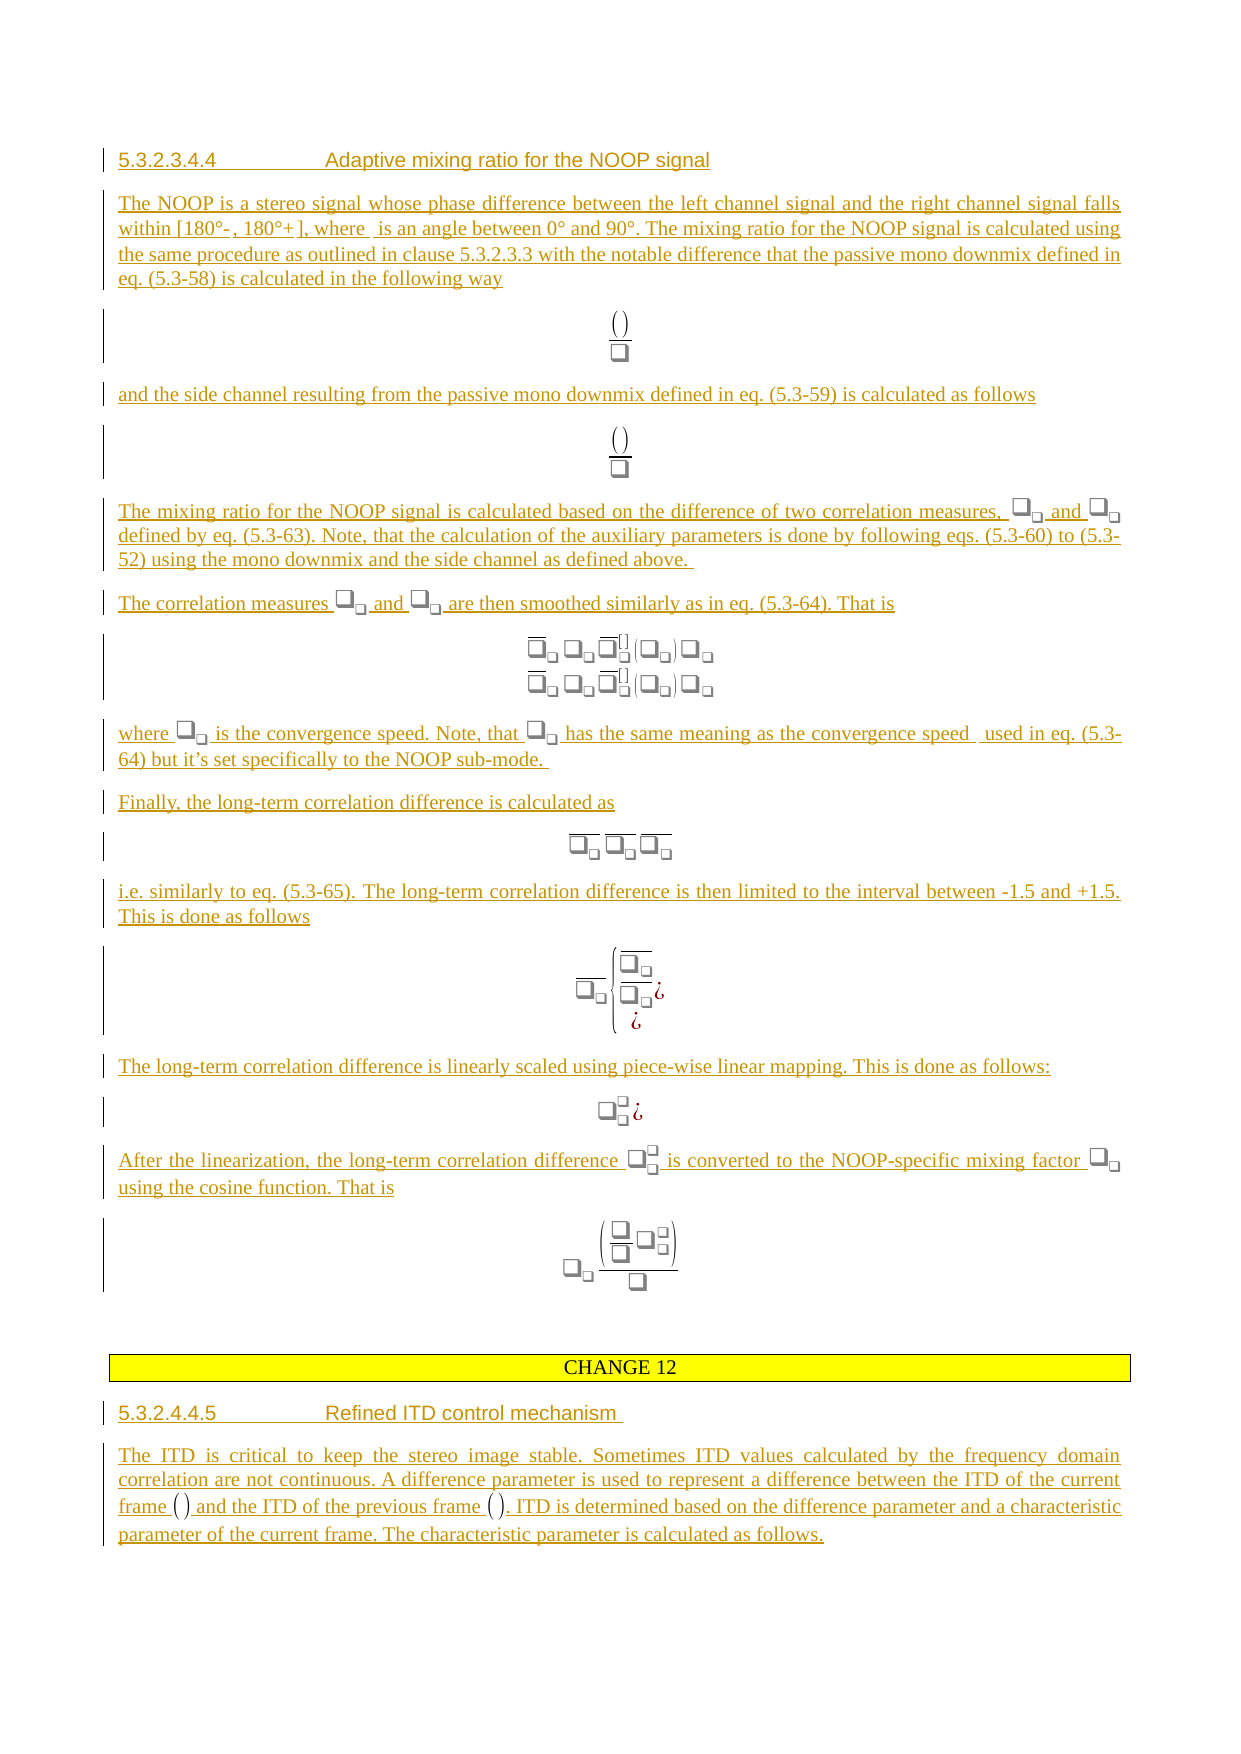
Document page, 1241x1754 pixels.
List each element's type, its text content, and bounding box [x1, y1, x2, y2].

text CHANGE 12 [110, 1355, 1130, 1381]
